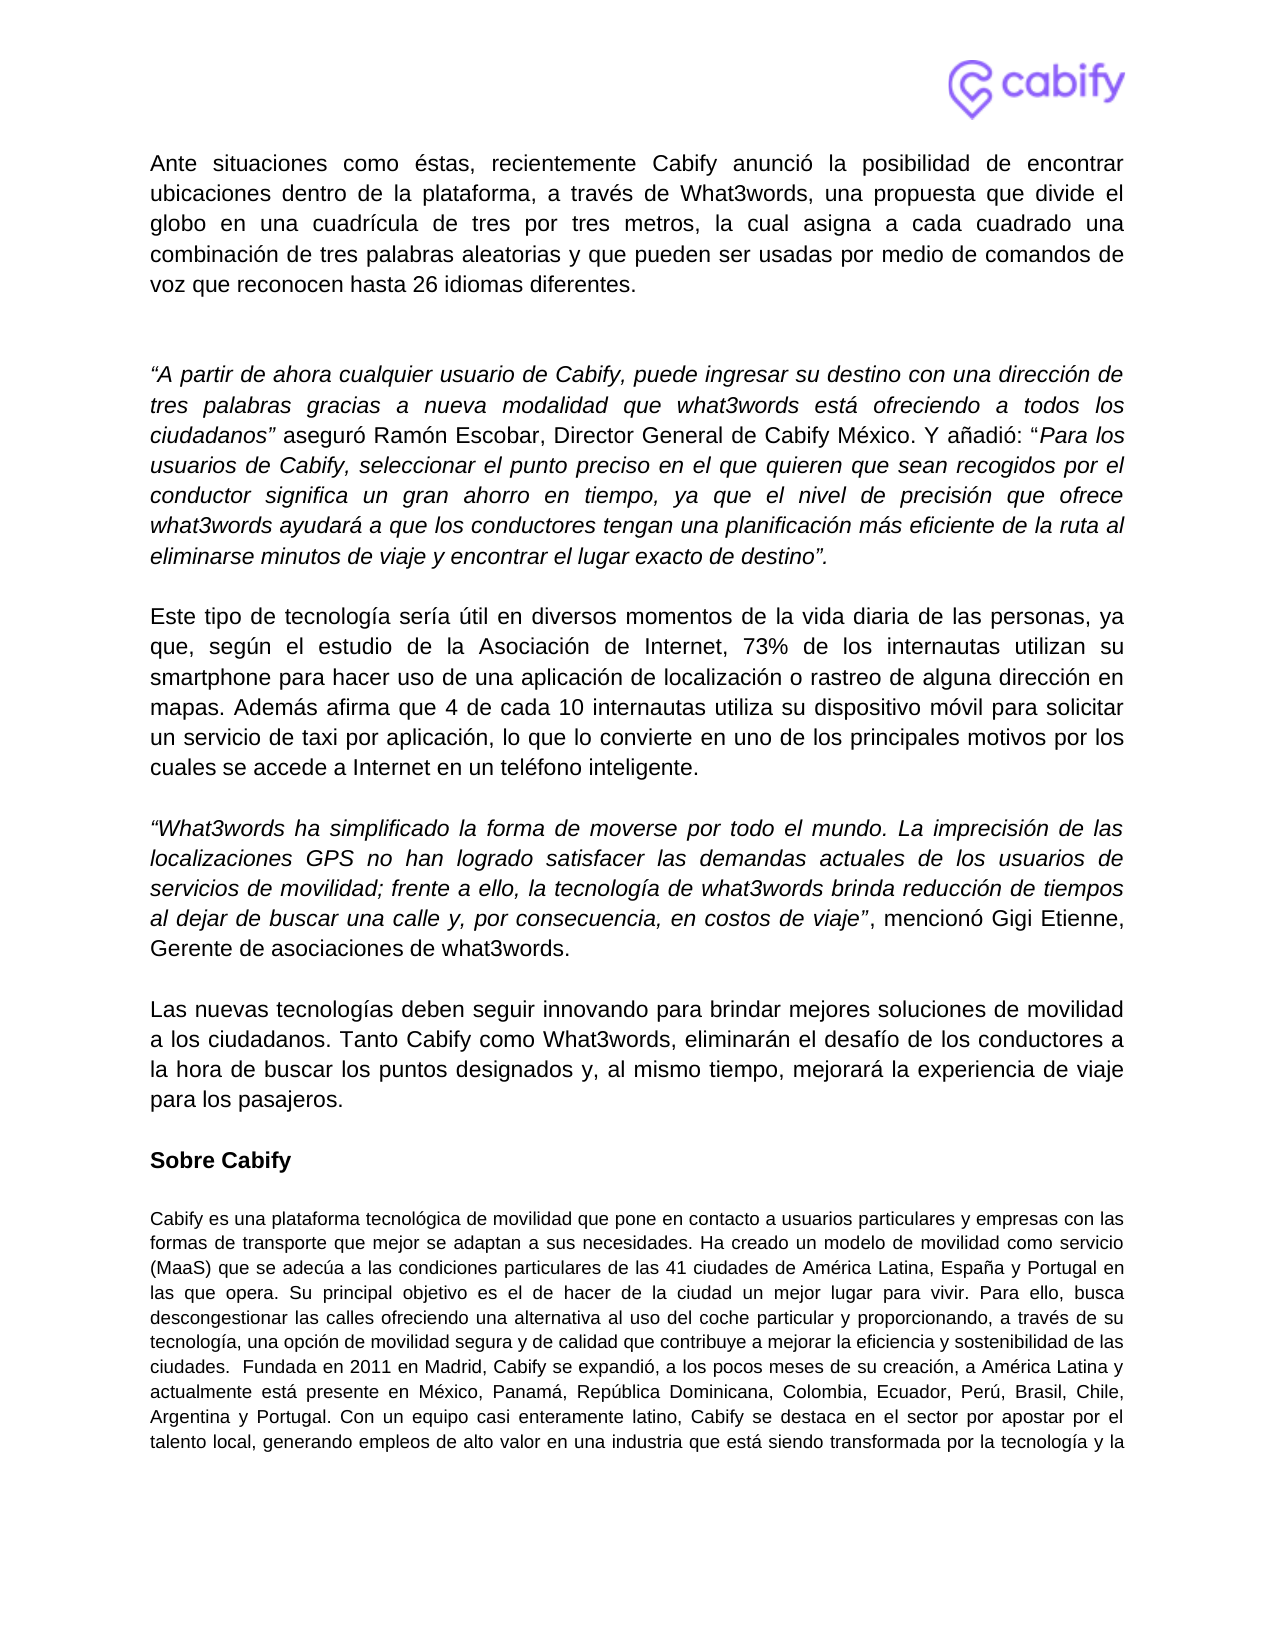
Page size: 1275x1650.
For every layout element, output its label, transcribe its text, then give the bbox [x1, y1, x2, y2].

text Las nuevas tecnologías deben seguir innovando para brindar mejores soluciones de movilidad a los ciudadanos. Tanto Cabify como What3words, eliminarán el desafío de los conductores a la hora de buscar los puntos designados y, al mismo tiempo, mejorará la experiencia de viaje para los pasajeros. [150, 996, 1125, 1113]
text “A partir de ahora cualquier usuario de Cabify, puede ingresar su destino con una dirección de tres palabras gracias a nueva modalidad que what3words está ofreciendo a todos los ciudadanos” aseguró Ramón Escobar, Director General de Cabify México. Y añadió: “Para los usuarios de Cabify, seleccionar el punto preciso en el que quieren que sean recogidos por el conductor significa un gran ahorro en tiempo, ya que el nivel de precisión que ofrece what3words ayudará a que los conductores tengan una planificación más eficiente de la ruta al eliminarse minutos de viaje y encontrar el lugar exacto de destino”. [150, 361, 1125, 569]
picture [948, 60, 1125, 120]
text “What3words ha simplificado la forma de moverse por todo el mundo. La imprecisión de las localizaciones GPS no han logrado satisfacer las demandas actuales de los usuarios de servicios de movilidad; frente a ello, la tecnología de what3words brinda reducción de tiempos al dejar de buscar una calle y, por consecuencia, en costos de viaje”, mencionó Gigi Etienne, Gerente de asociaciones de what3words. [150, 814, 1125, 962]
text Sobre Cabify [150, 1147, 1125, 1173]
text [150, 1207, 1125, 1452]
text Ante situaciones como éstas, recientemente Cabify anunció la posibilidad de encontrar ubicaciones dentro de la plataforma, a través de What3words, una propuesta que divide el globo en una cuadrícula de tres por tres metros, la cual asigna a cada cuadrado una combinación de tres palabras aleatorias y que pueden ser usadas por medio de comandos de voz que reconocen hasta 26 idiomas diferentes. [150, 150, 1125, 297]
text Este tipo de tecnología sería útil en diversos momentos de la vida diaria de las personas, ya que, según el estudio de la Asociación de Internet, 73% de los internautas utilizan su smartphone para hacer uso de una aplicación de localización o rastreo de alguna dirección en mapas. Además afirma que 4 de cada 10 internautas utiliza su dispositivo móvil para solicitar un servicio de taxi por aplicación, lo que lo convierte en uno de los principales motivos por los cuales se accede a Internet en un teléfono inteligente. [150, 603, 1125, 781]
